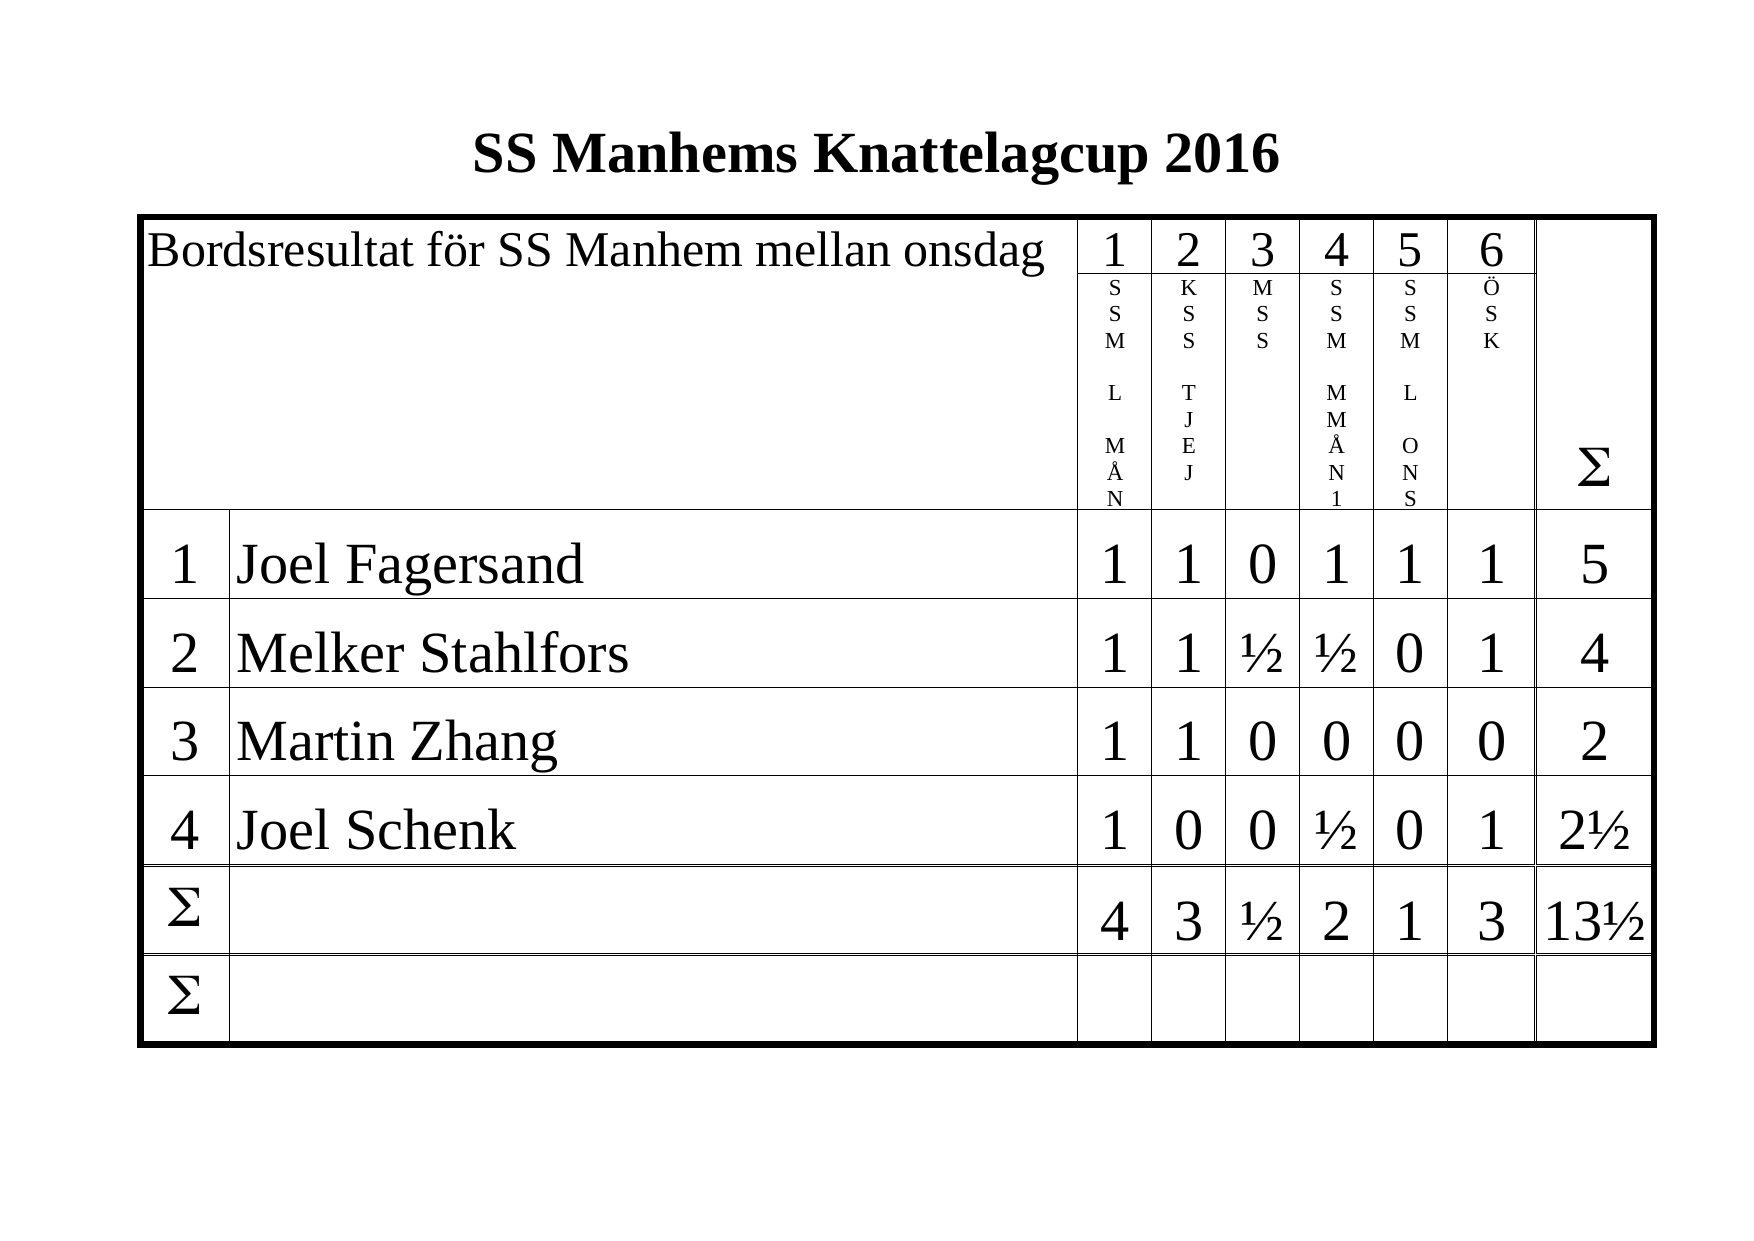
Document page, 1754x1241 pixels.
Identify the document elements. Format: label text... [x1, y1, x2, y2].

table_cell Joel Fagersand [230, 510, 1077, 598]
table_cell 0 [1374, 599, 1447, 687]
table_cell Martin Zhang [230, 688, 1077, 775]
table_cell 1 [1374, 867, 1447, 952]
table_cell [144, 867, 229, 952]
table_cell 0 [1226, 688, 1299, 775]
table_cell 5 [1537, 510, 1651, 598]
table_cell M S S [1226, 274, 1299, 509]
table_cell 1 [1374, 510, 1447, 598]
table_header [1537, 220, 1651, 273]
table_cell 0 [1152, 776, 1225, 864]
table_header 6 [1448, 220, 1534, 273]
table_cell 1 [1300, 510, 1373, 598]
table_cell [1226, 956, 1299, 1041]
table_cell 3 [144, 688, 229, 775]
table_cell S S M M M Å N 1 [1300, 274, 1373, 509]
table_cell 1 [1152, 599, 1225, 687]
table_cell 13½ [1537, 867, 1651, 952]
table_header Bordsresultat för SS Manhem mellan onsdag [144, 220, 1077, 509]
table_cell [1374, 956, 1447, 1041]
table_cell 0 [1300, 688, 1373, 775]
table_cell 0 [1226, 510, 1299, 598]
table_cell 3 [1448, 867, 1534, 952]
table_header 3 [1226, 220, 1299, 273]
table_header 1 [1078, 220, 1151, 273]
table_header 5 [1374, 220, 1447, 273]
table_cell 0 [1226, 776, 1299, 864]
table_cell [230, 867, 1077, 952]
table_cell 1 [144, 510, 229, 598]
table_cell [1078, 956, 1151, 1041]
table_cell [1537, 956, 1651, 1041]
table_cell S S M L M Å N [1078, 274, 1151, 509]
table_cell 1 [1448, 776, 1534, 864]
table_cell Ö S K [1448, 274, 1534, 509]
table_cell Melker Stahlfors [230, 599, 1077, 687]
table_cell 1 [1078, 688, 1151, 775]
table_cell 1 [1078, 510, 1151, 598]
table_cell Joel Schenk [230, 776, 1077, 864]
table_cell 1 [1152, 510, 1225, 598]
table_cell K S S T J E J [1152, 274, 1225, 509]
table_cell [230, 956, 1077, 1041]
table_cell S S M L O N S [1374, 274, 1447, 509]
table_cell ½ [1226, 599, 1299, 687]
text SS Manhems Knattelagcup 2016 [148, 118, 1606, 185]
table_cell [144, 956, 229, 1041]
table_cell 1 [1448, 510, 1534, 598]
table_cell 1 [1078, 776, 1151, 864]
table_cell [1152, 956, 1225, 1041]
table_header 4 [1300, 220, 1373, 273]
table_cell 2 [144, 599, 229, 687]
table_cell 0 [1448, 688, 1534, 775]
table_cell ½ [1226, 867, 1299, 952]
table_cell 2 [1537, 688, 1651, 775]
table_cell [1300, 956, 1373, 1041]
table_cell 0 [1374, 776, 1447, 864]
table_cell 4 [1537, 599, 1651, 687]
table_cell 0 [1374, 688, 1447, 775]
table_cell [1537, 273, 1651, 509]
table_cell 1 [1152, 688, 1225, 775]
table_cell 4 [1078, 867, 1151, 952]
table_cell 4 [144, 776, 229, 864]
table_cell 3 [1152, 867, 1225, 952]
table_cell 1 [1078, 599, 1151, 687]
table_cell 2½ [1537, 776, 1651, 864]
table_cell ½ [1300, 599, 1373, 687]
table_cell [1448, 956, 1534, 1041]
table_cell 2 [1300, 867, 1373, 952]
table_cell ½ [1300, 776, 1373, 864]
table_cell 1 [1448, 599, 1534, 687]
table_header 2 [1152, 220, 1225, 273]
